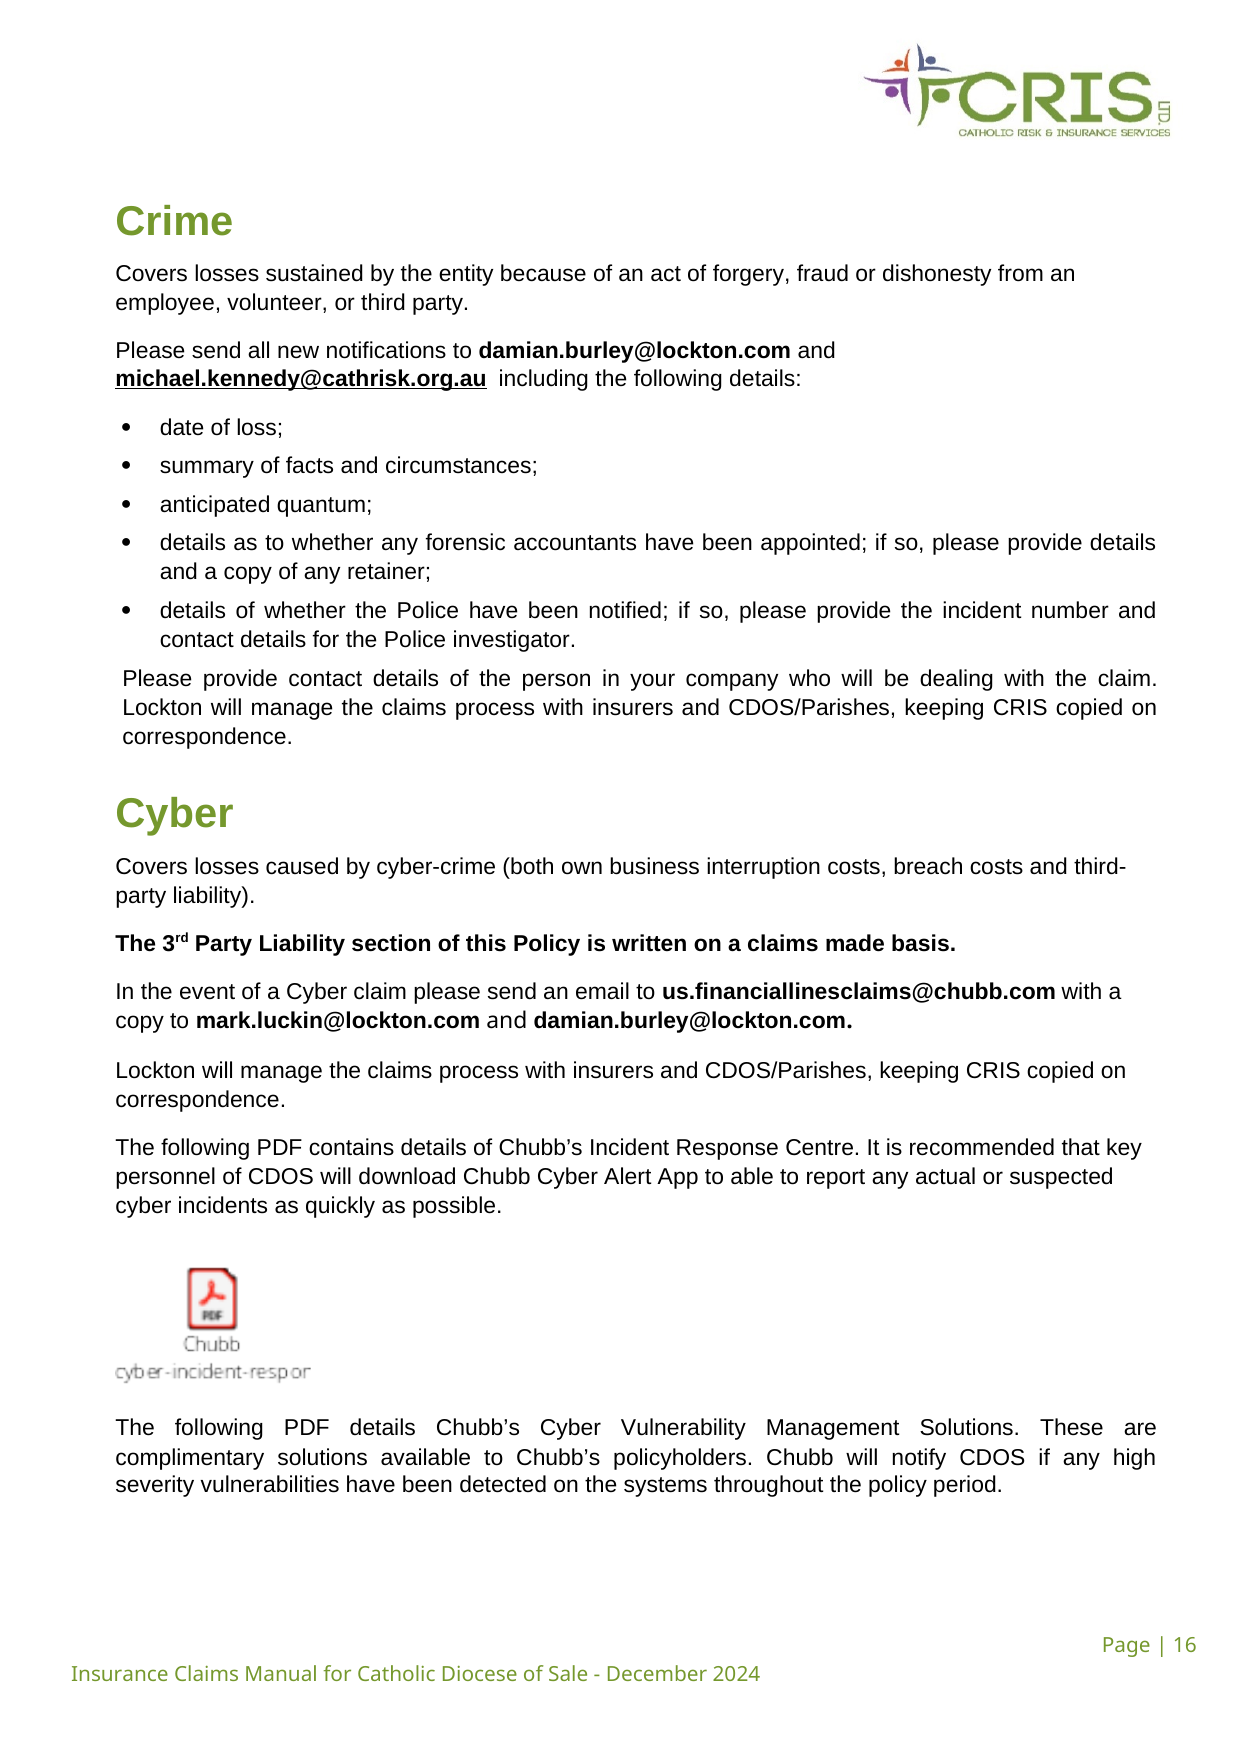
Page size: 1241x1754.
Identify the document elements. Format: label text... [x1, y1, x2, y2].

picture [854, 28, 1197, 158]
list details as to whether any forensic accountants have been appointed; if so, please provide details and a copy of any retainer; [122, 527, 1158, 586]
text Covers losses sustained by the entity because of an act of forgery, fraud or dishonesty from an employee, volunteer, or third party. [115, 257, 1158, 316]
list details of whether the Police have been notified; if so, please provide the incident number and contact details for the Police investigator. [122, 595, 1158, 653]
text The 3rd Party Liability section of this Policy is written on a claims made basis. [115, 927, 1158, 956]
text Lockton will manage the claims process with insurers and CDOS/Parishes, keeping CRIS copied on correspondence. [115, 1054, 1158, 1113]
list anticipated quantum; [122, 489, 1158, 518]
text Please send all new notifications to damian.burley@lockton.com and michael.kennedy@cathrisk.org.au including the following details: [115, 334, 1158, 393]
list summary of facts and circumstances; [122, 450, 1158, 479]
text The following PDF details Chubb’s Cyber Vulnerability Management Solutions. These are complimentary solutions available to Chubb’s policyholders. Chubb will notify CDOS if any high severity vulnerabilities have been detected on the systems throughout the policy period. [115, 1412, 1158, 1499]
subtitle Crime [71, 195, 1196, 245]
text The following PDF contains details of Chubb’s Incident Response Centre. It is recommended that key personnel of CDOS will download Chubb Cyber Alert App to able to report any actual or suspected cyber incidents as quickly as possible. [115, 1131, 1158, 1248]
text In the event of a Cyber claim please send an email to us.financiallinesclaims@chubb.com with a copy to mark.luckin@lockton.com and damian.burley@lockton.com. [115, 975, 1158, 1036]
list date of loss; [122, 412, 1158, 441]
text Covers losses caused by cyber-crime (both own business interruption costs, breach costs and third-party liability). [115, 850, 1158, 908]
subtitle Cyber [71, 788, 1196, 838]
list Please provide contact details of the person in your company who will be dealing with the claim. Lockton will manage the claims process with insurers and CDOS/Parishes, keeping CRIS copied on correspondence. [122, 663, 1158, 750]
